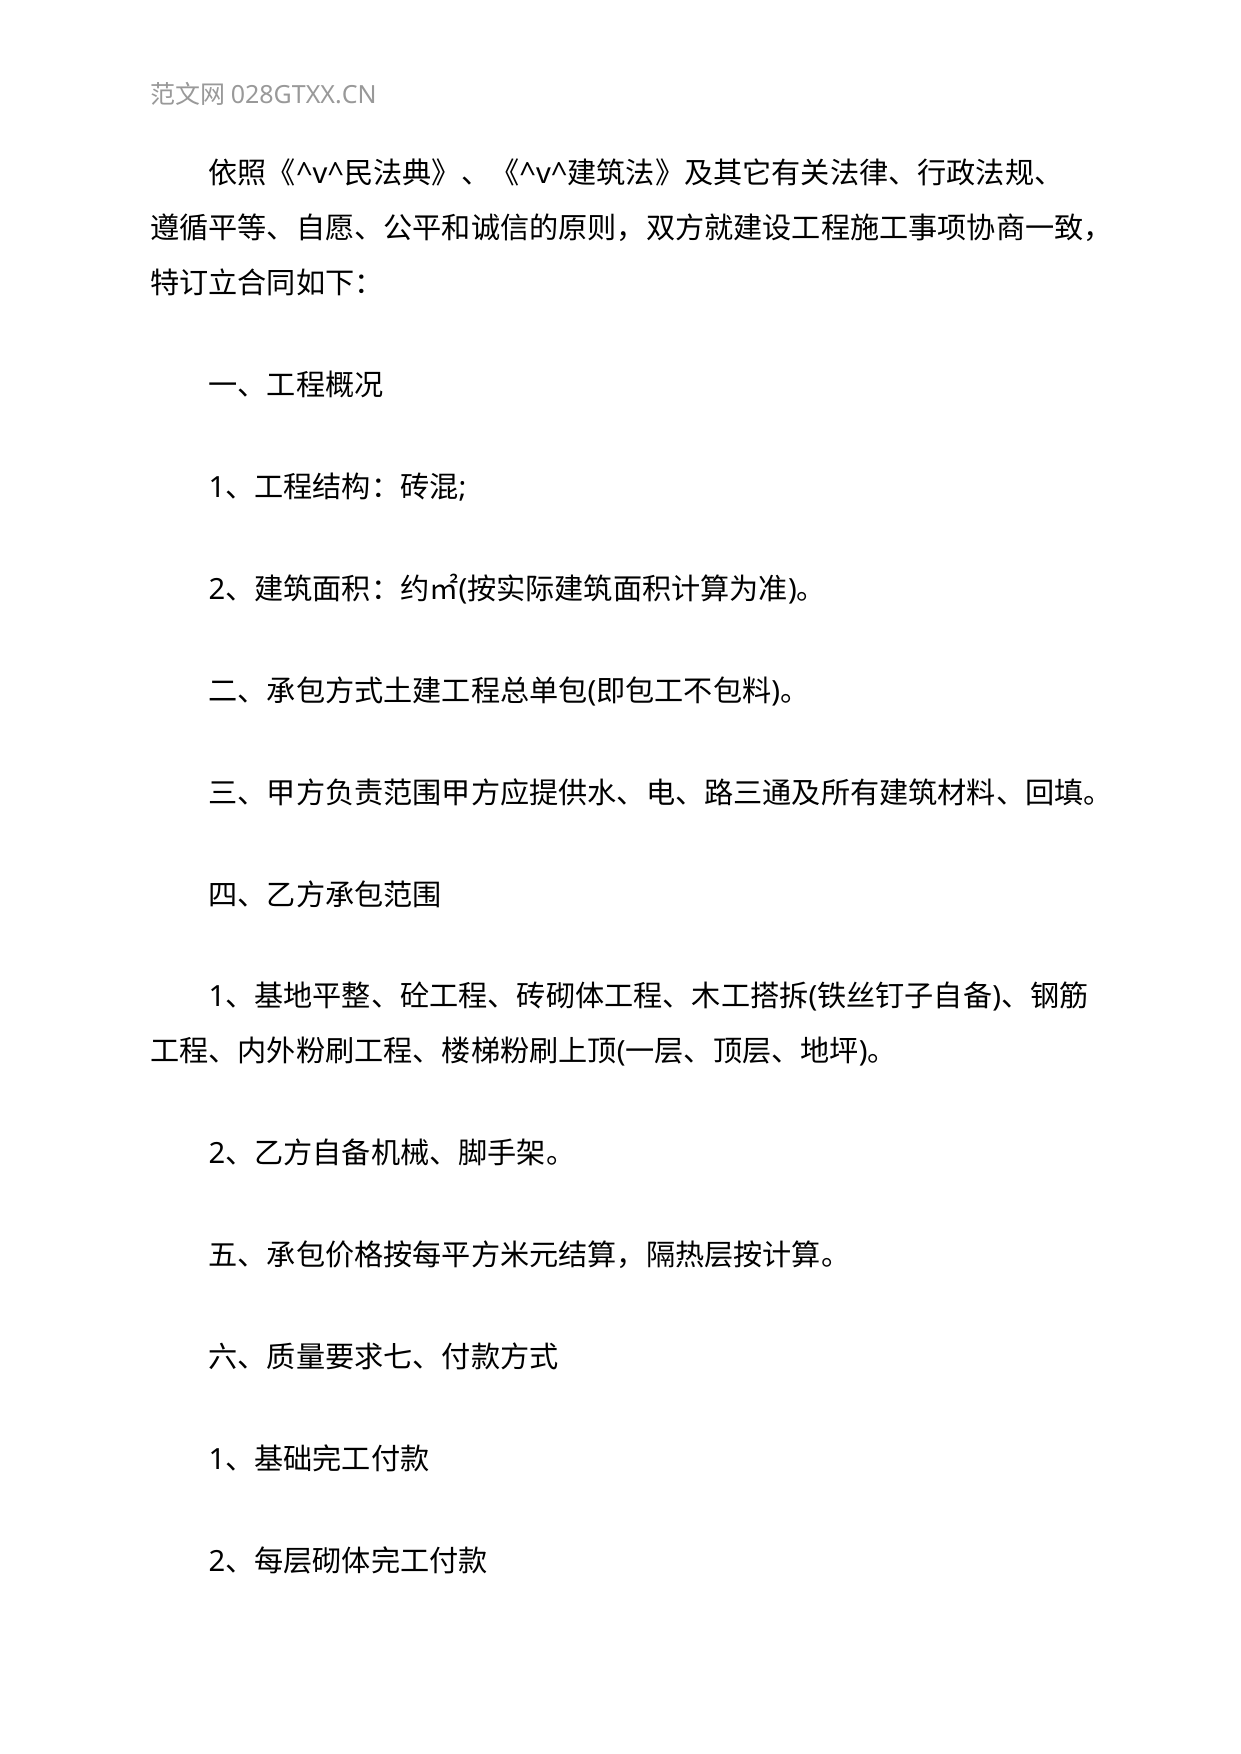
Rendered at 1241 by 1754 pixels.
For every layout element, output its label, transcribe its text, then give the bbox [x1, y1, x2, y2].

text 五、承包价格按每平方米元结算，隔热层按计算。 [150, 1232, 1090, 1274]
text 六、质量要求七、付款方式 [150, 1334, 1090, 1376]
text 2、乙方自备机械、脚手架。 [150, 1130, 1090, 1172]
text 2、建筑面积：约㎡(按实际建筑面积计算为准)。 [150, 565, 1090, 608]
text 依照《^v^民法典》、《^v^建筑法》及其它有关法律、行政法规、遵循平等、自愿、公平和诚信的原则，双方就建设工程施工事项协商一致，特订立合同如下： [150, 150, 1090, 302]
text 1、工程结构：砖混; [150, 463, 1090, 506]
text 一、工程概况 [150, 362, 1090, 404]
text 三、甲方负责范围甲方应提供水、电、路三通及所有建筑材料、回填。 [150, 769, 1090, 812]
text 1、基地平整、砼工程、砖砌体工程、木工搭拆(铁丝钉子自备)、钢筋工程、内外粉刷工程、楼梯粉刷上顶(一层、顶层、地坪)。 [150, 973, 1090, 1070]
text 1、基础完工付款 [150, 1435, 1090, 1478]
text 四、乙方承包范围 [150, 871, 1090, 913]
text 2、每层砌体完工付款 [150, 1537, 1090, 1580]
text 二、承包方式土建工程总单包(即包工不包料)。 [150, 667, 1090, 710]
